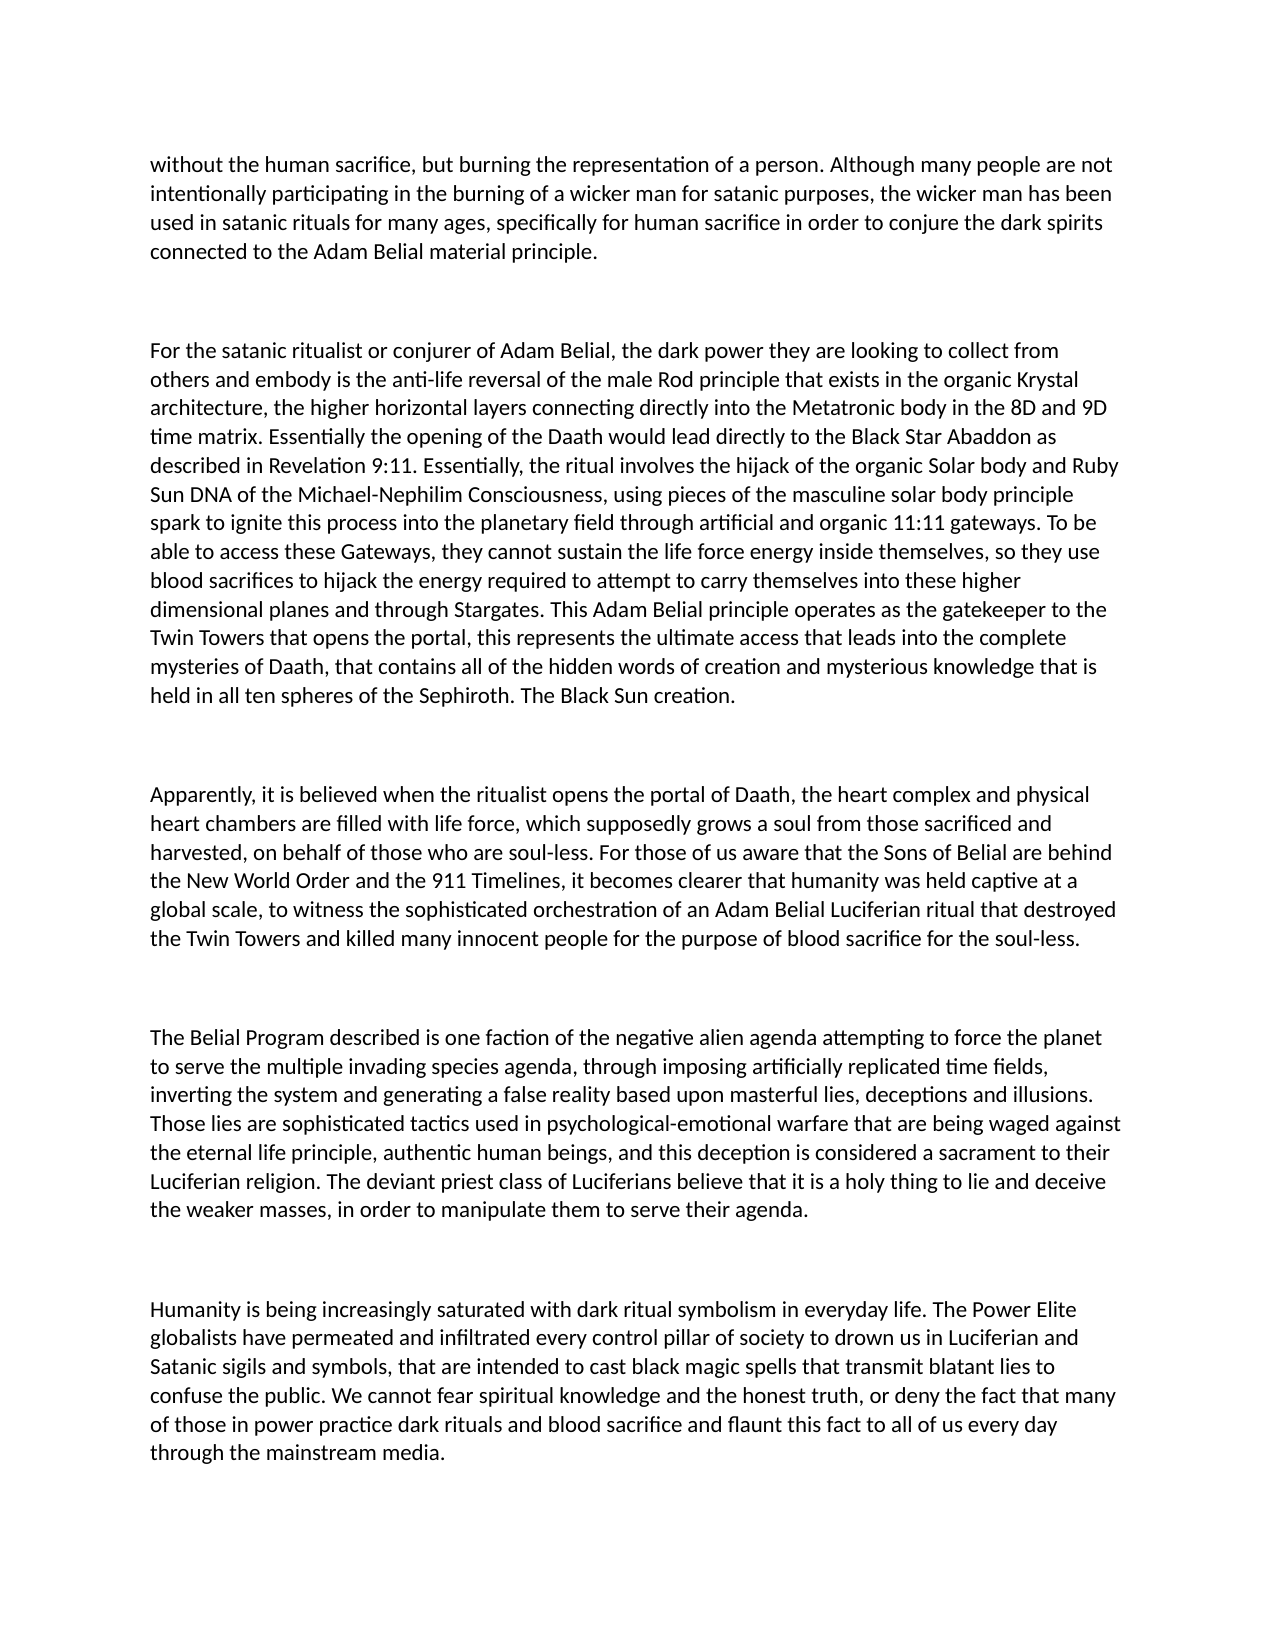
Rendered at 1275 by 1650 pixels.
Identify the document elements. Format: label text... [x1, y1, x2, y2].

text Humanity is being increasingly saturated with dark ritual symbolism in everyday life. The Power Elite globalists have permeated and infiltrated every control pillar of society to drown us in Luciferian and Satanic sigils and symbols, that are intended to cast black magic spells that transmit blatant lies to confuse the public. We cannot fear spiritual knowledge and the honest truth, or deny the fact that many of those in power practice dark rituals and blood sacrifice and flaunt this fact to all of us every day through the mainstream media. [150, 1294, 1125, 1467]
text Apparently, it is believed when the ritualist opens the portal of Daath, the heart complex and physical heart chambers are filled with life force, which supposedly grows a soul from those sacrificed and harvested, on behalf of those who are soul-less. For those of us aware that the Sons of Belial are behind the New World Order and the 911 Timelines, it becomes clearer that humanity was held captive at a global scale, to witness the sophisticated orchestration of an Adam Belial Luciferian ritual that destroyed the Twin Towers and killed many innocent people for the purpose of blood sacrifice for the soul-less. [150, 779, 1125, 952]
text For the satanic ritualist or conjurer of Adam Belial, the dark power they are looking to collect from others and embody is the anti-life reversal of the male Rod principle that exists in the organic Krystal architecture, the higher horizontal layers connecting directly into the Metatronic body in the 8D and 9D time matrix. Essentially the opening of the Daath would lead directly to the Black Star Abaddon as described in Revelation 9:11. Essentially, the ritual involves the hijack of the organic Solar body and Ruby Sun DNA of the Michael-Nephilim Consciousness, using pieces of the masculine solar body principle spark to ignite this process into the planetary field through artificial and organic 11:11 gateways. To be able to access these Gateways, they cannot sustain the life force energy inside themselves, so they use blood sacrifices to hijack the energy required to attempt to carry themselves into these higher dimensional planes and through Stargates. This Adam Belial principle operates as the gatekeeper to the Twin Towers that opens the portal, this represents the ultimate access that leads into the complete mysteries of Daath, that contains all of the hidden words of creation and mysterious knowledge that is held in all ten spheres of the Sephiroth. The Black Sun creation. [150, 335, 1125, 709]
text The Belial Program described is one faction of the negative alien agenda attempting to force the planet to serve the multiple invading species agenda, through imposing artificially replicated time fields, inverting the system and generating a false reality based upon masterful lies, deceptions and illusions. Those lies are sophisticated tactics used in psychological-emotional warfare that are being waged against the eternal life principle, authentic human beings, and this deception is considered a sacrament to their Luciferian religion. The deviant priest class of Luciferians believe that it is a holy thing to lie and deceive the weaker masses, in order to manipulate them to serve their agenda. [150, 1022, 1125, 1224]
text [150, 150, 1125, 265]
